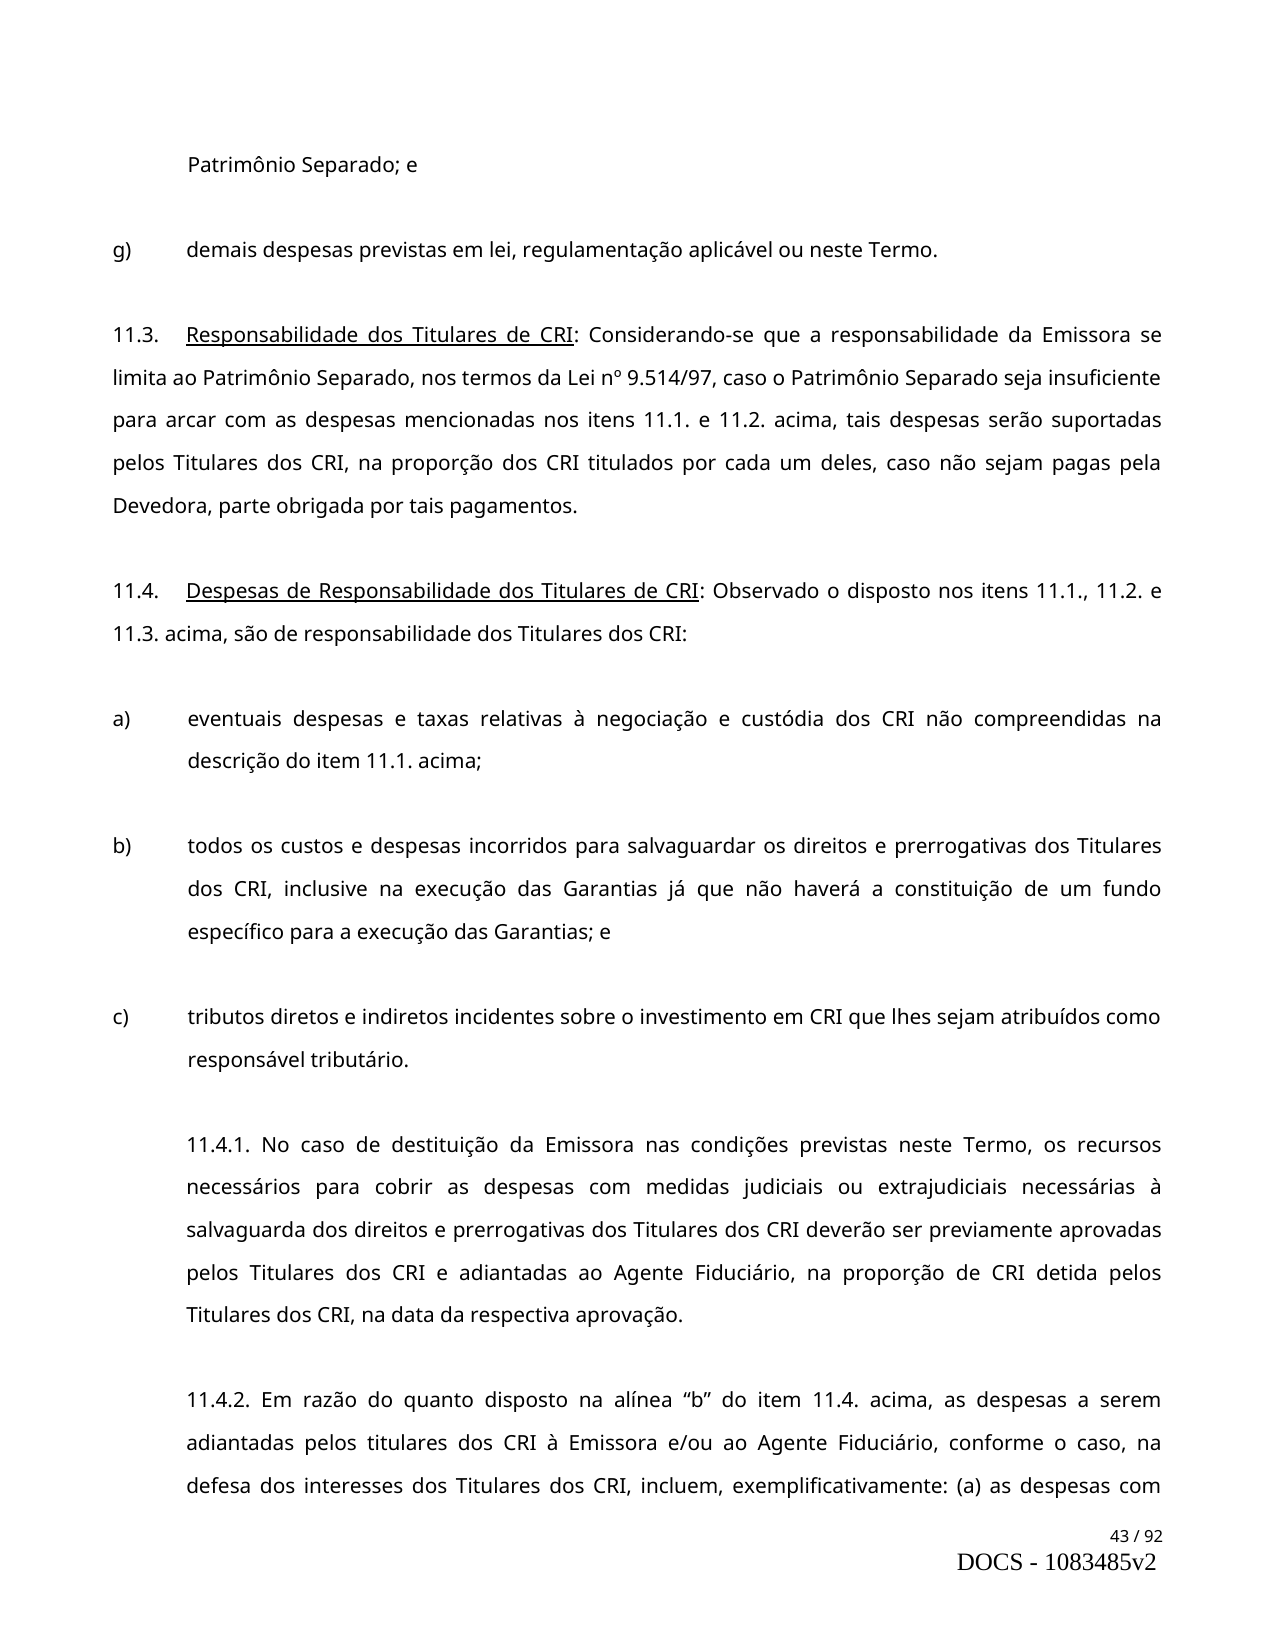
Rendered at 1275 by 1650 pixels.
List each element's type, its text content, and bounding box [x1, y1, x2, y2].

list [112, 150, 1163, 178]
list todos os custos e despesas incorridos para salvaguardar os direitos e prerrogativas dos Titulares dos CRI, inclusive na execução das Garantias já que não haverá a constituição de um fundo específico para a execução das Garantias; e [112, 832, 1163, 945]
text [186, 1386, 1163, 1499]
list demais despesas previstas em lei, regulamentação aplicável ou neste Termo. [112, 235, 1163, 264]
list eventuais despesas e taxas relativas à negociação e custódia dos CRI não compreendidas na descrição do item 11.1. acima; [112, 704, 1163, 775]
text 11.4.1. No caso de destituição da Emissora nas condições previstas neste Termo, os recursos necessários para cobrir as despesas com medidas judiciais ou extrajudiciais necessárias à salvaguarda dos direitos e prerrogativas dos Titulares dos CRI deverão ser previamente aprovadas pelos Titulares dos CRI e adiantadas ao Agente Fiduciário, na proporção de CRI detida pelos Titulares dos CRI, na data da respectiva aprovação. [186, 1130, 1163, 1329]
text 11.4. Despesas de Responsabilidade dos Titulares de CRI: Observado o disposto nos itens 11.1., 11.2. e 11.3. acima, são de responsabilidade dos Titulares dos CRI: [112, 576, 1163, 647]
text 11.3. Responsabilidade dos Titulares de CRI: Considerando-se que a responsabilidade da Emissora se limita ao Patrimônio Separado, nos termos da Lei nº 9.514/97, caso o Patrimônio Separado seja insuficiente para arcar com as despesas mencionadas nos itens 11.1. e 11.2. acima, tais despesas serão suportadas pelos Titulares dos CRI, na proporção dos CRI titulados por cada um deles, caso não sejam pagas pela Devedora, parte obrigada por tais pagamentos. [112, 320, 1163, 519]
list tributos diretos e indiretos incidentes sobre o investimento em CRI que lhes sejam atribuídos como responsável tributário. [112, 1002, 1163, 1073]
